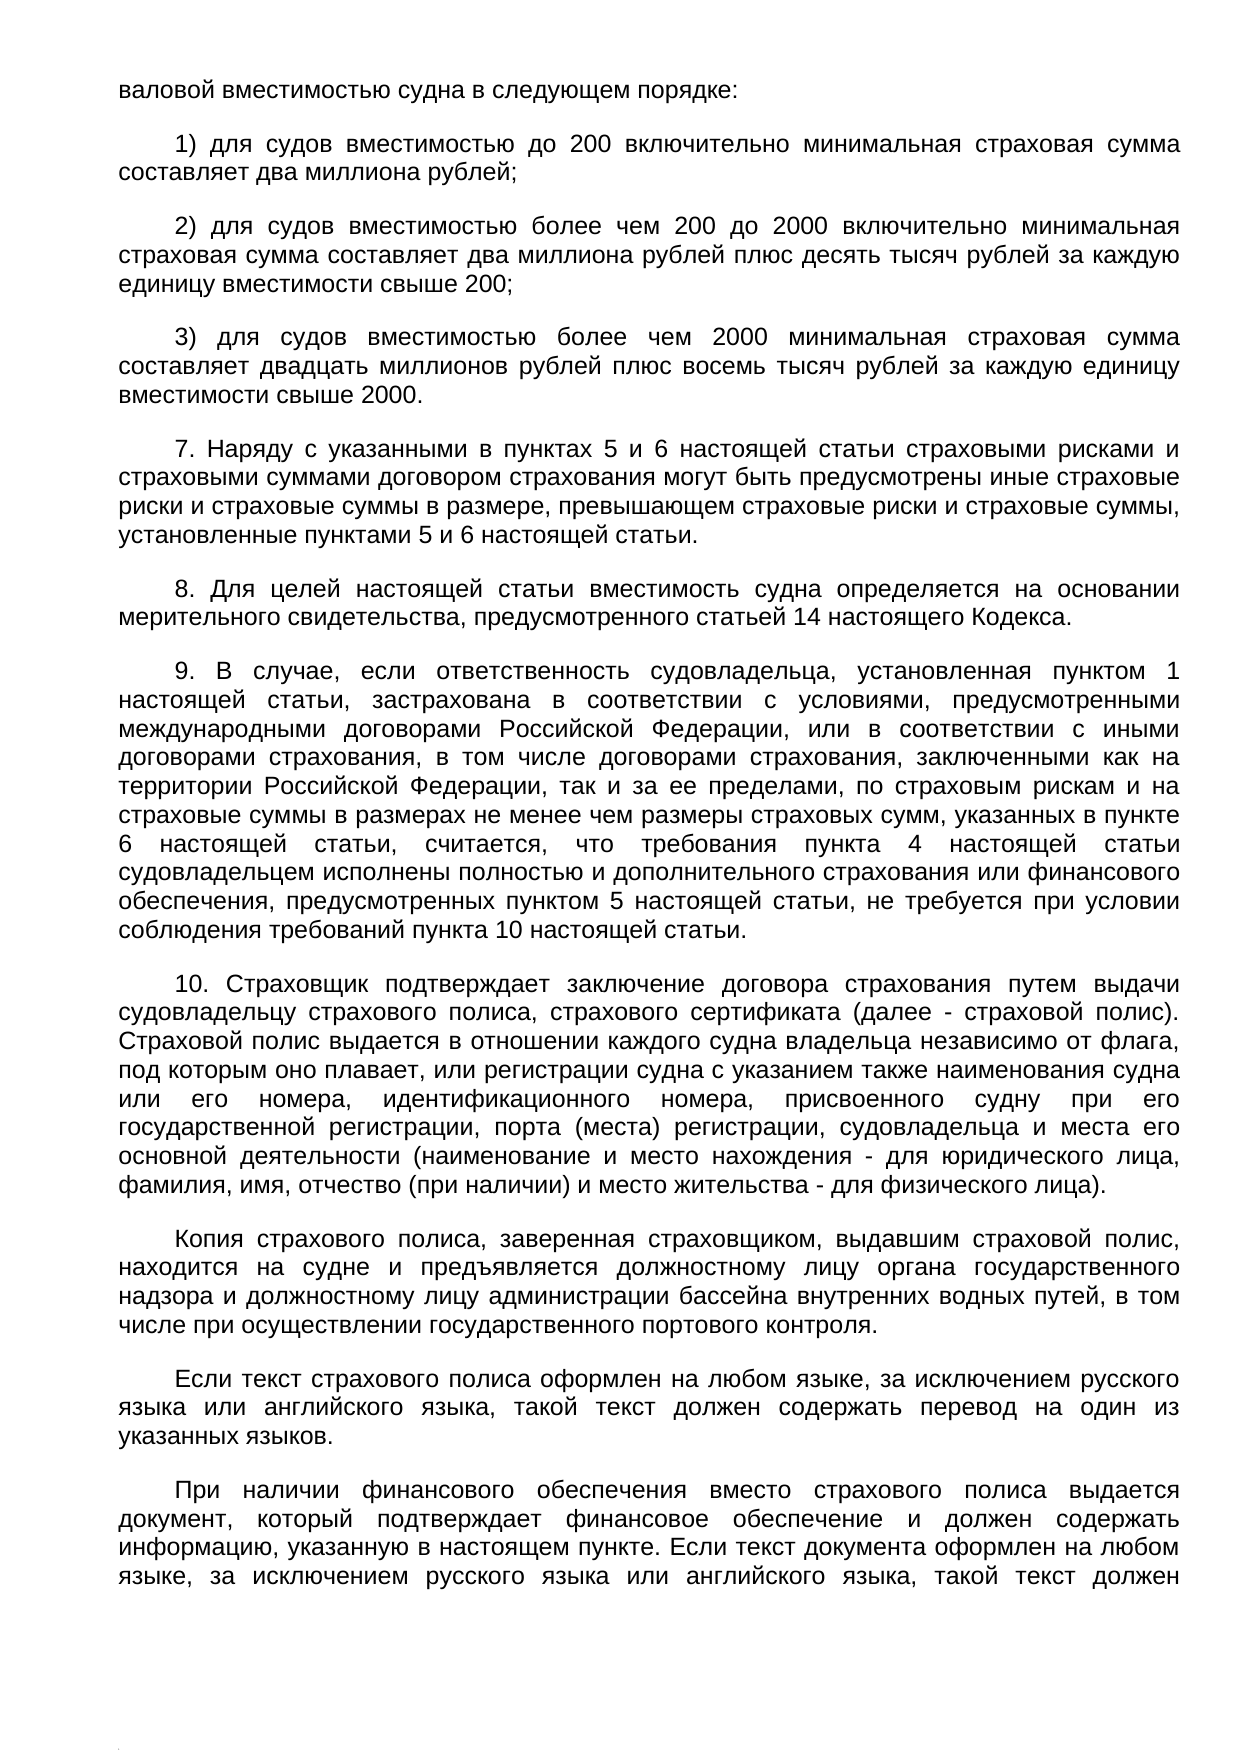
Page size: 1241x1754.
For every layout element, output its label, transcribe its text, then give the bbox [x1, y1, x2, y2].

text Копия страхового полиса, заверенная страховщиком, выдавшим страховой полис, находится на судне и предъявляется должностному лицу органа государственного надзора и должностному лицу администрации бассейна внутренних водных путей, в том числе при осуществлении государственного портового контроля. [118, 1224, 1181, 1339]
text 10. Страховщик подтверждает заключение договора страхования путем выдачи судовладельцу страхового полиса, страхового сертификата (далее - страховой полис). Страховой полис выдается в отношении каждого судна владельца независимо от флага, под которым оно плавает, или регистрации судна с указанием также наименования судна или его номера, идентификационного номера, присвоенного судну при его государственной регистрации, порта (места) регистрации, судовладельца и места его основной деятельности (наименование и место нахождения - для юридического лица, фамилия, имя, отчество (при наличии) и место жительства - для физического лица). [118, 969, 1181, 1199]
text 9. В случае, если ответственность судовладельца, установленная пунктом 1 настоящей статьи, застрахована в соответствии с условиями, предусмотренными международными договорами Российской Федерации, или в соответствии с иными договорами страхования, в том числе договорами страхования, заключенными как на территории Российской Федерации, так и за ее пределами, по страховым рискам и на страховые суммы в размерах не менее чем размеры страховых сумм, указанных в пункте 6 настоящей статьи, считается, что требования пункта 4 настоящей статьи судовладельцем исполнены полностью и дополнительного страхования или финансового обеспечения, предусмотренных пунктом 5 настоящей статьи, не требуется при условии соблюдения требований пункта 10 настоящей статьи. [118, 656, 1181, 944]
text 3) для судов вместимостью более чем 2000 минимальная страховая сумма составляет двадцать миллионов рублей плюс восемь тысяч рублей за каждую единицу вместимости свыше 2000. [118, 322, 1181, 409]
text 7. Наряду с указанными в пунктах 5 и 6 настоящей статьи страховыми рисками и страховыми суммами договором страхования могут быть предусмотрены иные страховые риски и страховые суммы в размере, превышающем страховые риски и страховые суммы, установленные пунктами 5 и 6 настоящей статьи. [118, 434, 1181, 549]
text 1) для судов вместимостью до 200 включительно минимальная страховая сумма составляет два миллиона рублей; [118, 129, 1181, 186]
text 8. Для целей настоящей статьи вместимость судна определяется на основании мерительного свидетельства, предусмотренного статьей 14 настоящего Кодекса. [118, 574, 1181, 631]
text 2) для судов вместимостью более чем 200 до 2000 включительно минимальная страховая сумма составляет два миллиона рублей плюс десять тысяч рублей за каждую единицу вместимости свыше 200; [118, 211, 1181, 297]
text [118, 1475, 1181, 1590]
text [118, 75, 1181, 104]
text Если текст страхового полиса оформлен на любом языке, за исключением русского языка или английского языка, такой текст должен содержать перевод на один из указанных языков. [118, 1364, 1181, 1450]
